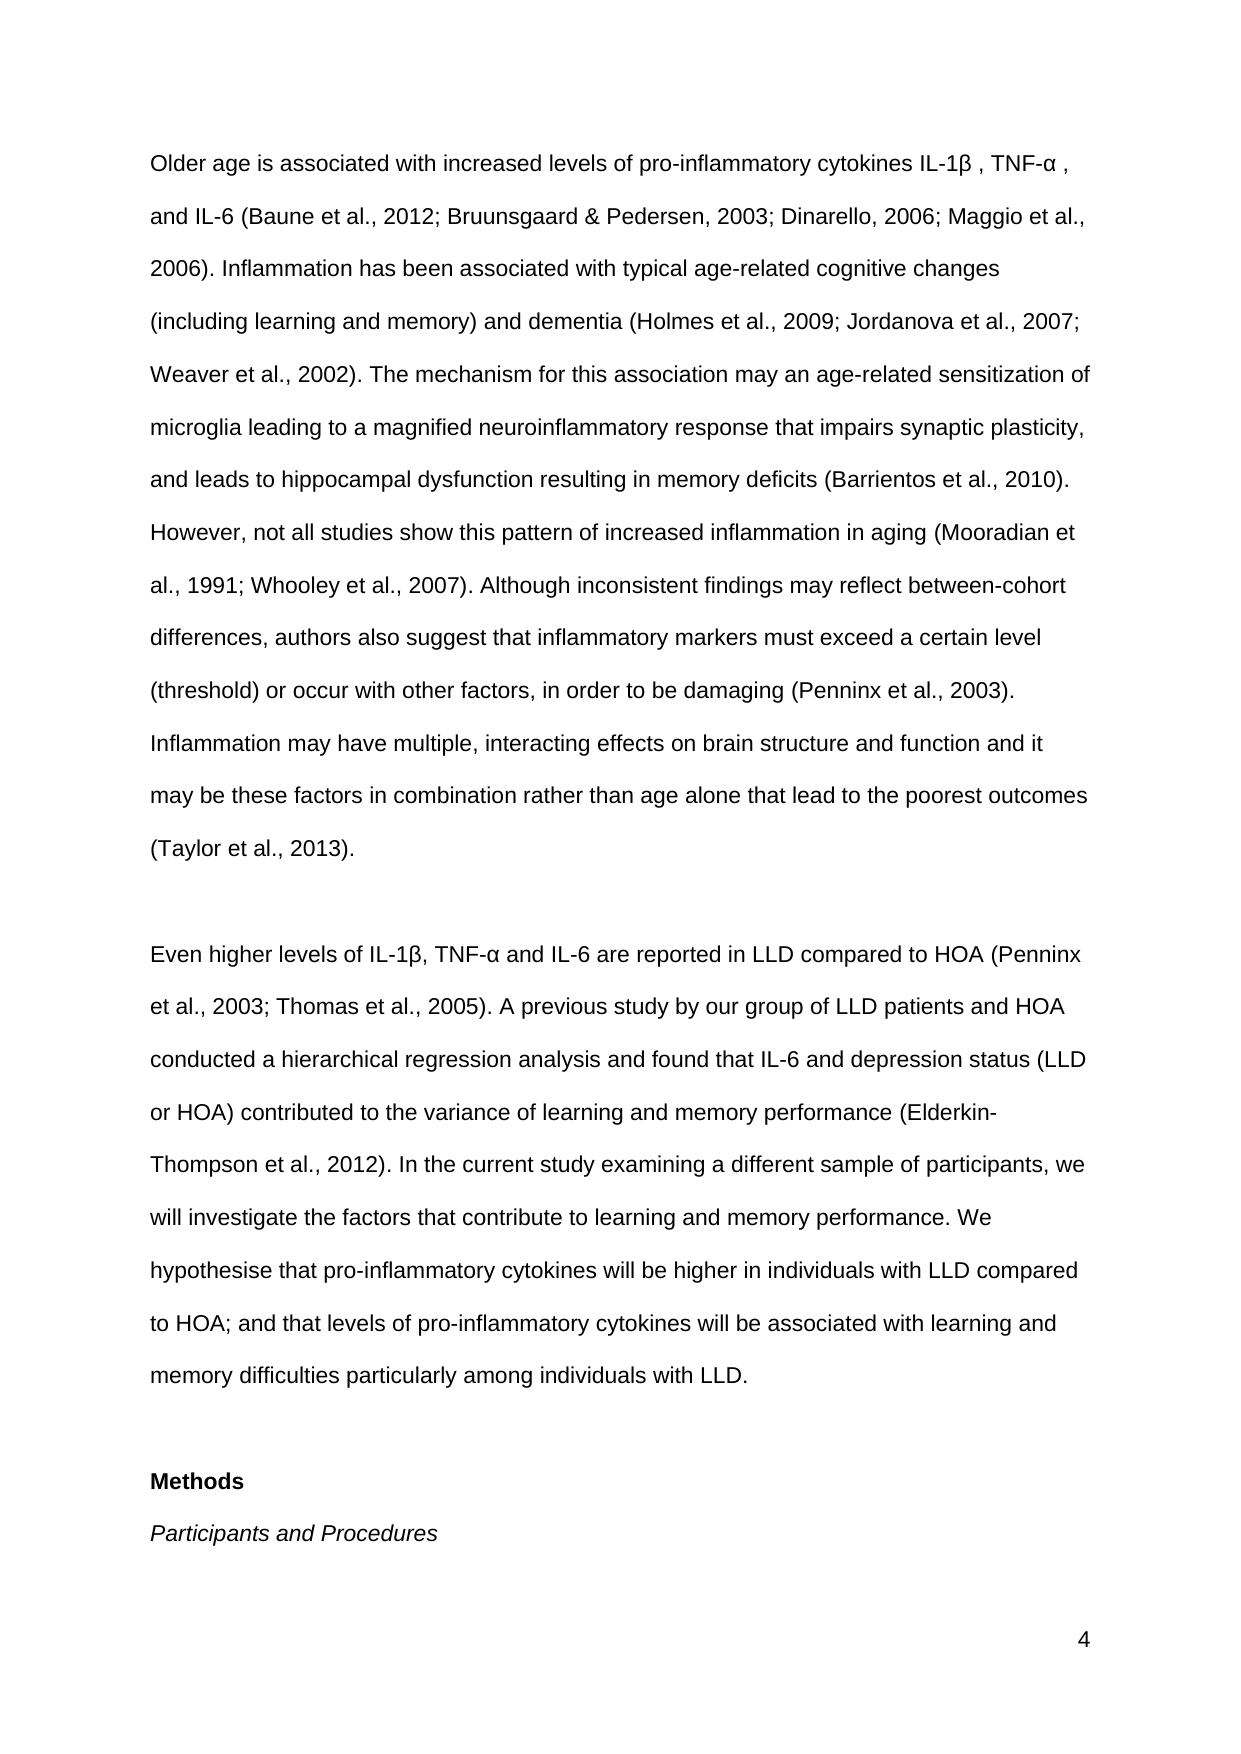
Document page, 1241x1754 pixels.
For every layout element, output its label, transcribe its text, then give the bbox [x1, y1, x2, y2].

text Methods [150, 1468, 1090, 1494]
text Even higher levels of IL-1β, TNF-α and IL-6 are reported in LLD compared to HOA (Penninx et al., 2003; Thomas et al., 2005). A previous study by our group of LLD patients and HOA conducted a hierarchical regression analysis and found that IL-6 and depression status (LLD or HOA) contributed to the variance of learning and memory performance (Elderkin-Thompson et al., 2012). In the current study examining a different sample of participants, we will investigate the factors that contribute to learning and memory performance. We hypothesise that pro-inflammatory cytokines will be higher in individuals with LLD compared to HOA; and that levels of pro-inflammatory cytokines will be associated with learning and memory difficulties particularly among individuals with LLD. [150, 941, 1090, 1389]
text Participants and Procedures [150, 1520, 1090, 1547]
text Older age is associated with increased levels of pro-inflammatory cytokines IL-1β , TNF-α , and IL-6 (Baune et al., 2012; Bruunsgaard & Pedersen, 2003; Dinarello, 2006; Maggio et al., 2006). Inflammation has been associated with typical age-related cognitive changes (including learning and memory) and dementia (Holmes et al., 2009; Jordanova et al., 2007; Weaver et al., 2002). The mechanism for this association may an age-related sensitization of microglia leading to a magnified neuroinflammatory response that impairs synaptic plasticity, and leads to hippocampal dysfunction resulting in memory deficits (Barrientos et al., 2010). However, not all studies show this pattern of increased inflammation in aging (Mooradian et al., 1991; Whooley et al., 2007). Although inconsistent findings may reflect between-cohort differences, authors also suggest that inflammatory markers must exceed a certain level (threshold) or occur with other factors, in order to be damaging (Penninx et al., 2003). Inflammation may have multiple, interacting effects on brain structure and function and it may be these factors in combination rather than age alone that lead to the poorest outcomes (Taylor et al., 2013). [150, 150, 1090, 862]
